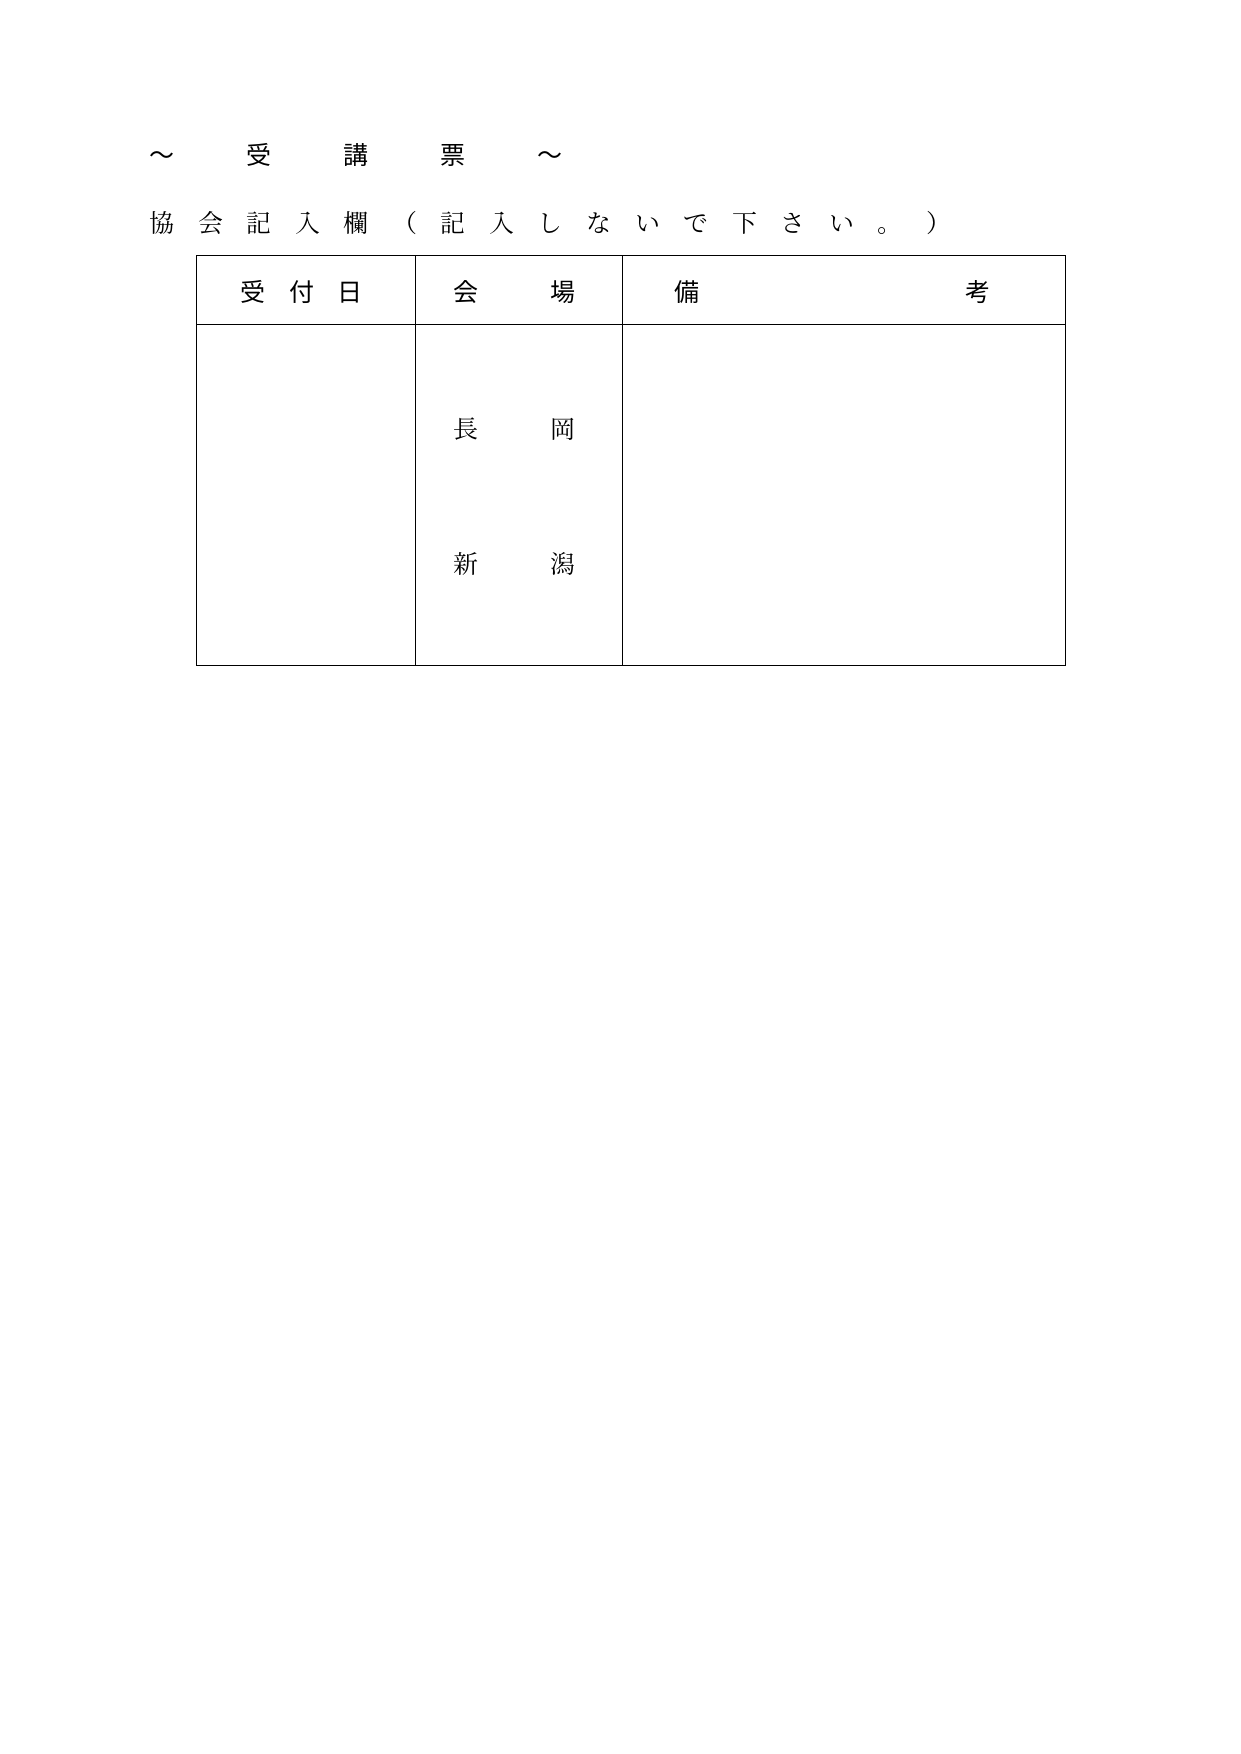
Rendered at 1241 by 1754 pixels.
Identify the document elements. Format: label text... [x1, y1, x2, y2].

text ～ 受 講 票 ～ [149, 119, 1120, 187]
table_header 備 考 [623, 256, 1065, 324]
text 協会記入欄（記入しないで下さい。） [149, 187, 1120, 255]
table_cell [623, 325, 1065, 665]
table_header 会 場 [416, 256, 622, 324]
table_header 受付日 [197, 256, 415, 324]
table_cell 長 岡 新 潟 [416, 325, 622, 665]
table_cell [197, 325, 415, 665]
